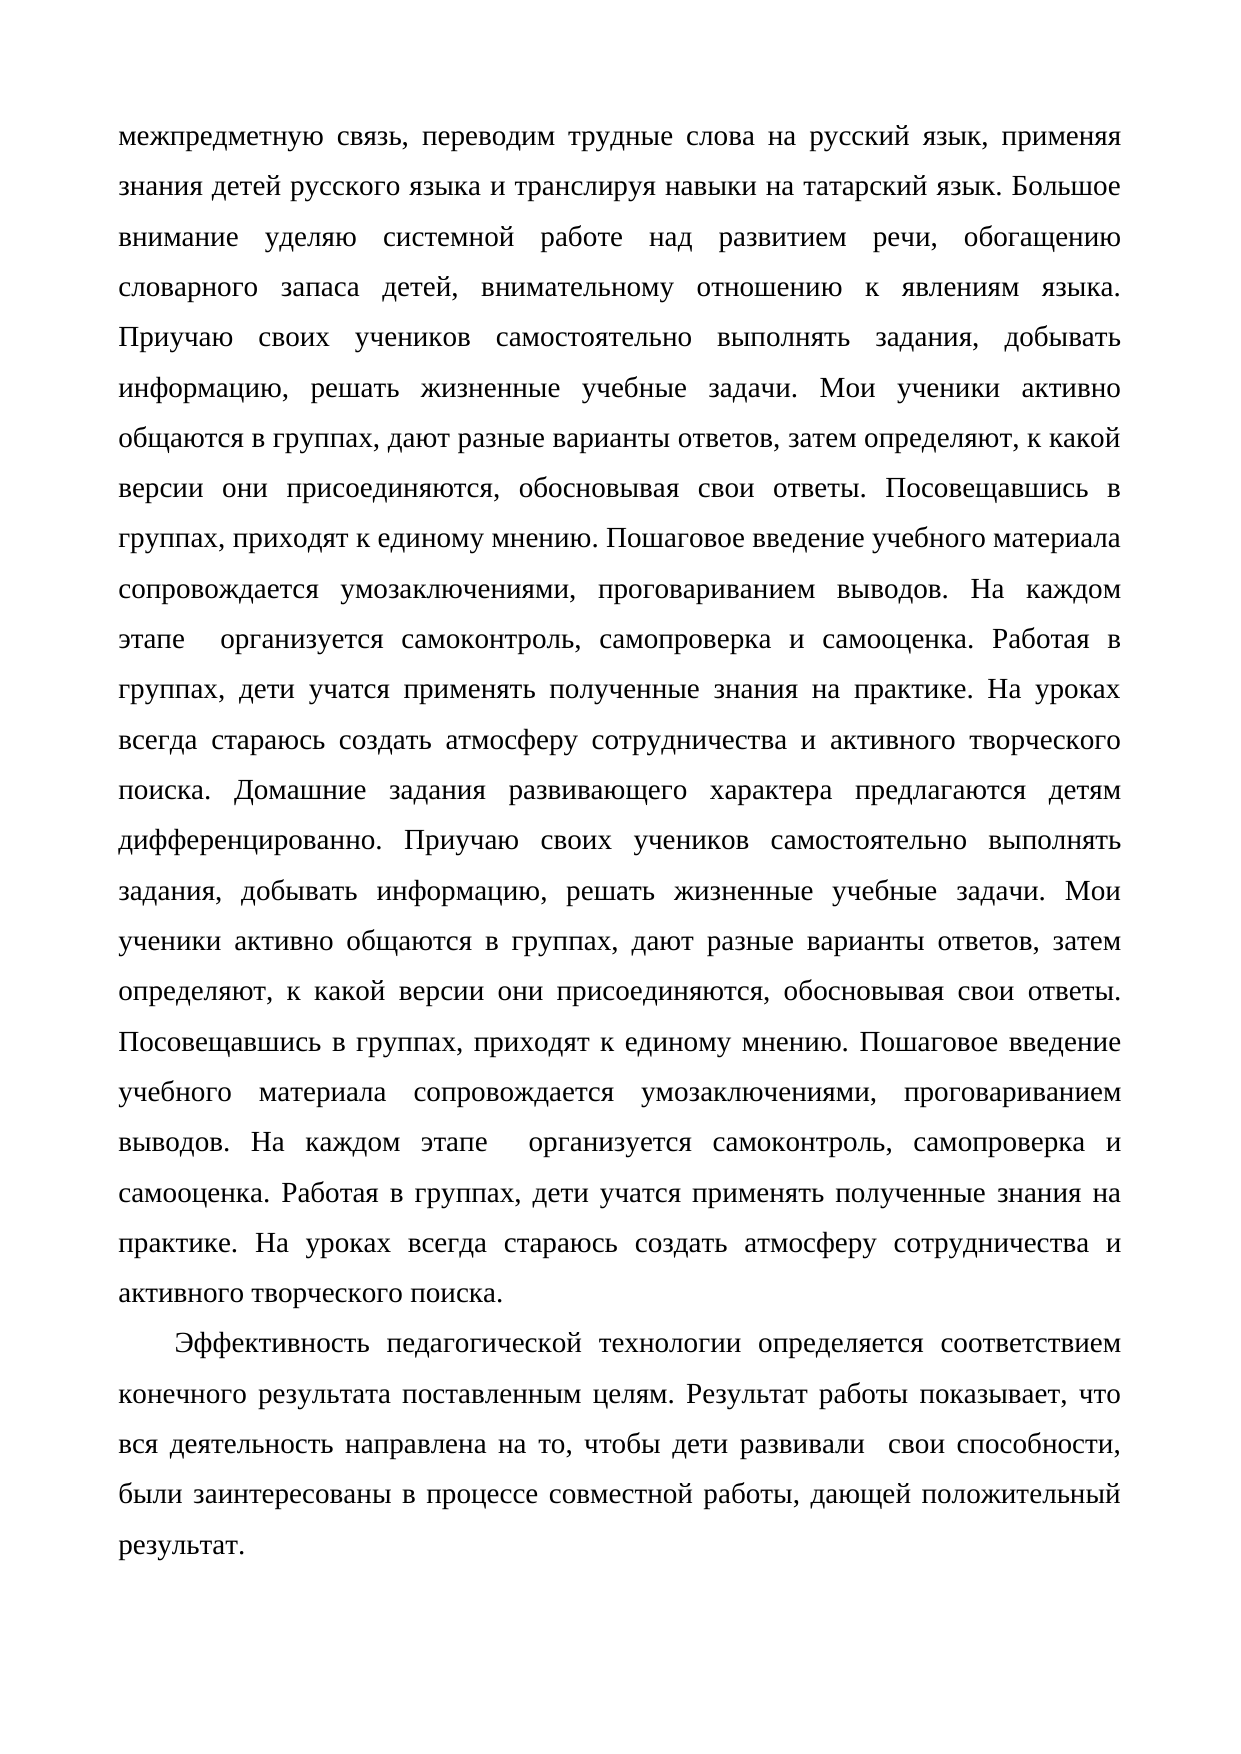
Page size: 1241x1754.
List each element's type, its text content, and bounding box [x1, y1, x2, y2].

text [118, 118, 1122, 1309]
text Эффективность педагогической технологии определяется соответствием конечного результата поставленным целям. Результат работы показывает, что вся деятельность направлена на то, чтобы дети развивали свои способности, были заинтересованы в процессе совместной работы, дающей положительный результат. [118, 1326, 1122, 1560]
